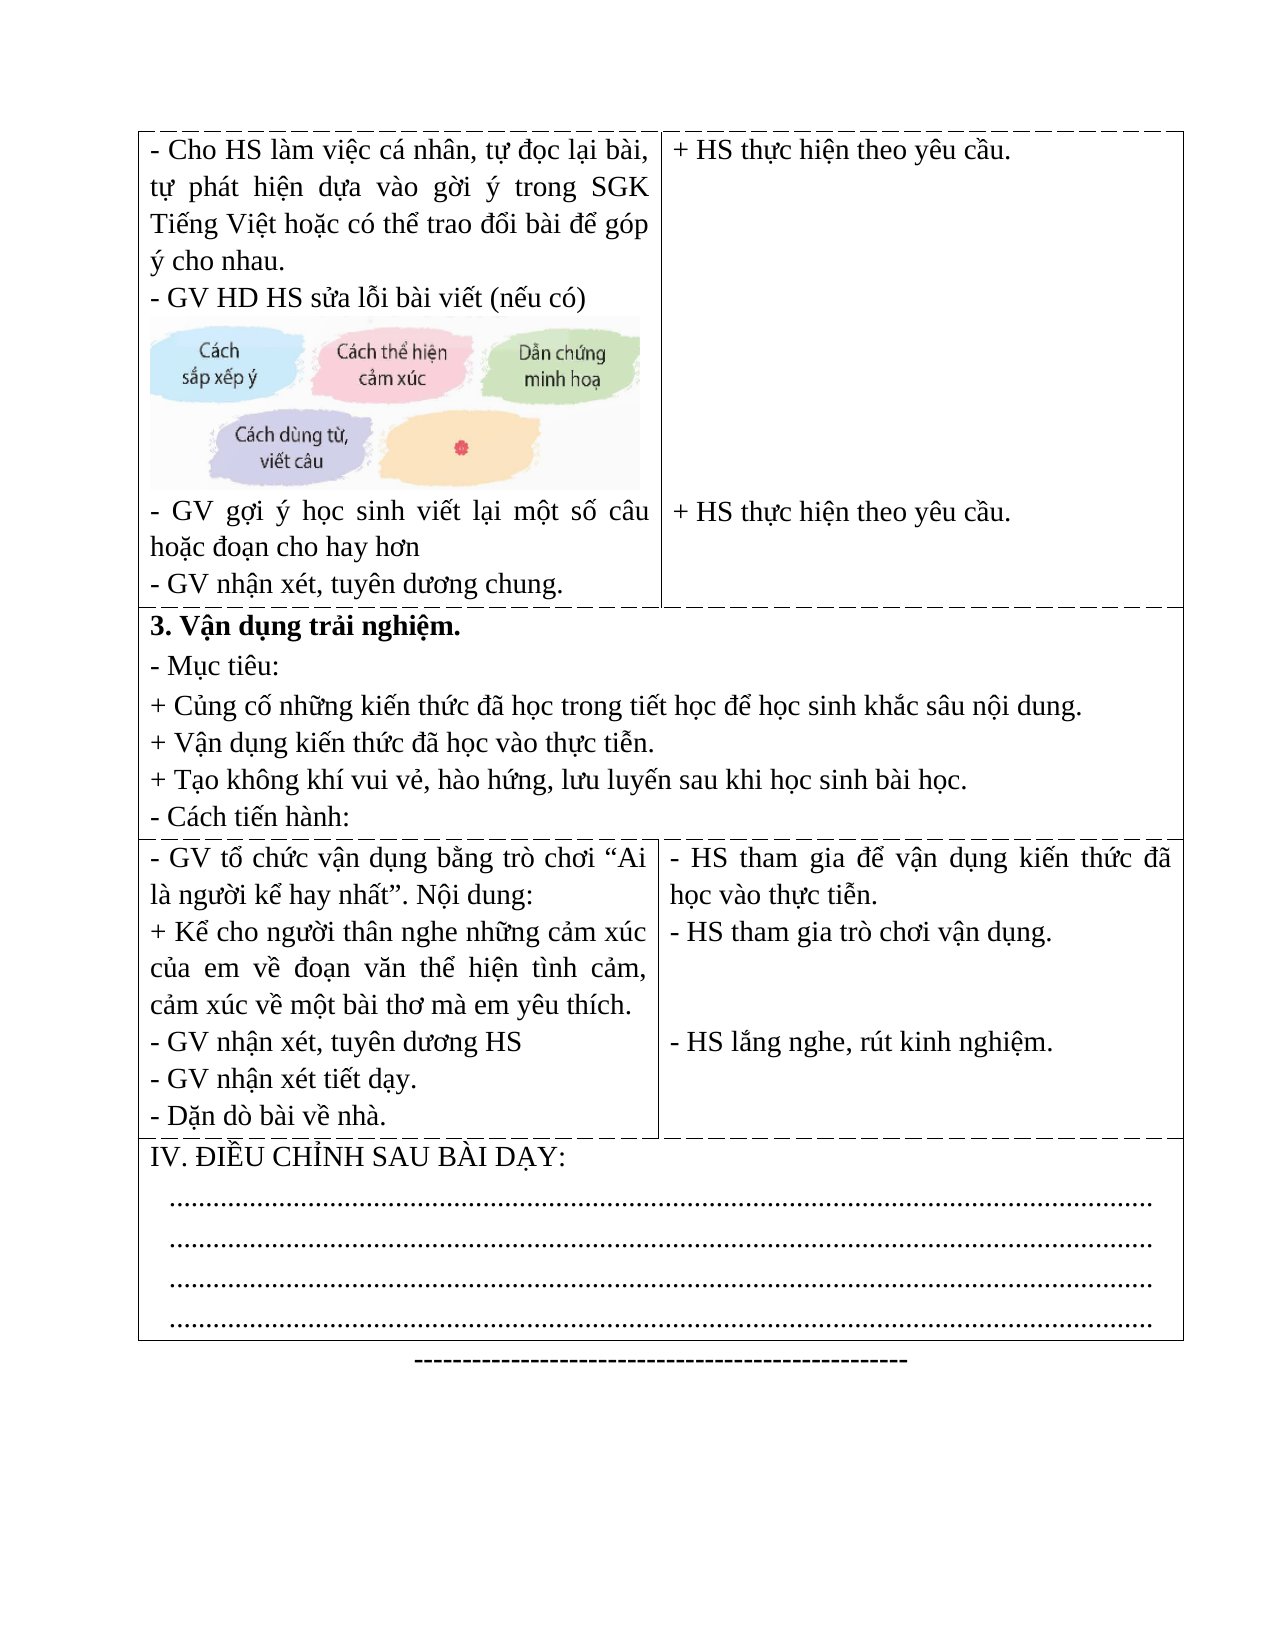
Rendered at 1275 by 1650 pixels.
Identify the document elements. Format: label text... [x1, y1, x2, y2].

table_cell IV. ĐIỀU CHỈNH SAU BÀI DẠY: ....................................................................................................................................... ....................................................................................................................................... ....................................................................................................................................... ....................................................................................................................................... [139, 1138, 1183, 1340]
table_cell - GV tổ chức vận dụng bằng trò chơi “Ai là người kể hay nhất”. Nội dung: + Kể cho người thân nghe những cảm xúc của em về đoạn văn thể hiện tình cảm, cảm xúc về một bài thơ mà em yêu thích. - GV nhận xét, tuyên dương HS - GV nhận xét tiết dạy. - Dặn dò bài về nhà. [139, 839, 658, 1138]
table_cell 3. Vận dụng trải nghiệm. - Mục tiêu: + Củng cố những kiến thức đã học trong tiết học để học sinh khắc sâu nội dung. + Vận dụng kiến thức đã học vào thực tiễn. + Tạo không khí vui vẻ, hào hứng, lưu luyến sau khi học sinh bài học. - Cách tiến hành: [139, 607, 1183, 839]
picture [150, 316, 640, 490]
table_cell - HS tham gia để vận dụng kiến thức đã học vào thực tiễn. - HS tham gia trò chơi vận dụng. - HS lắng nghe, rút kinh nghiệm. [659, 839, 1183, 1138]
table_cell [661, 131, 1183, 607]
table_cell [139, 131, 661, 607]
text --------------------------------------------------- [150, 1341, 1172, 1375]
